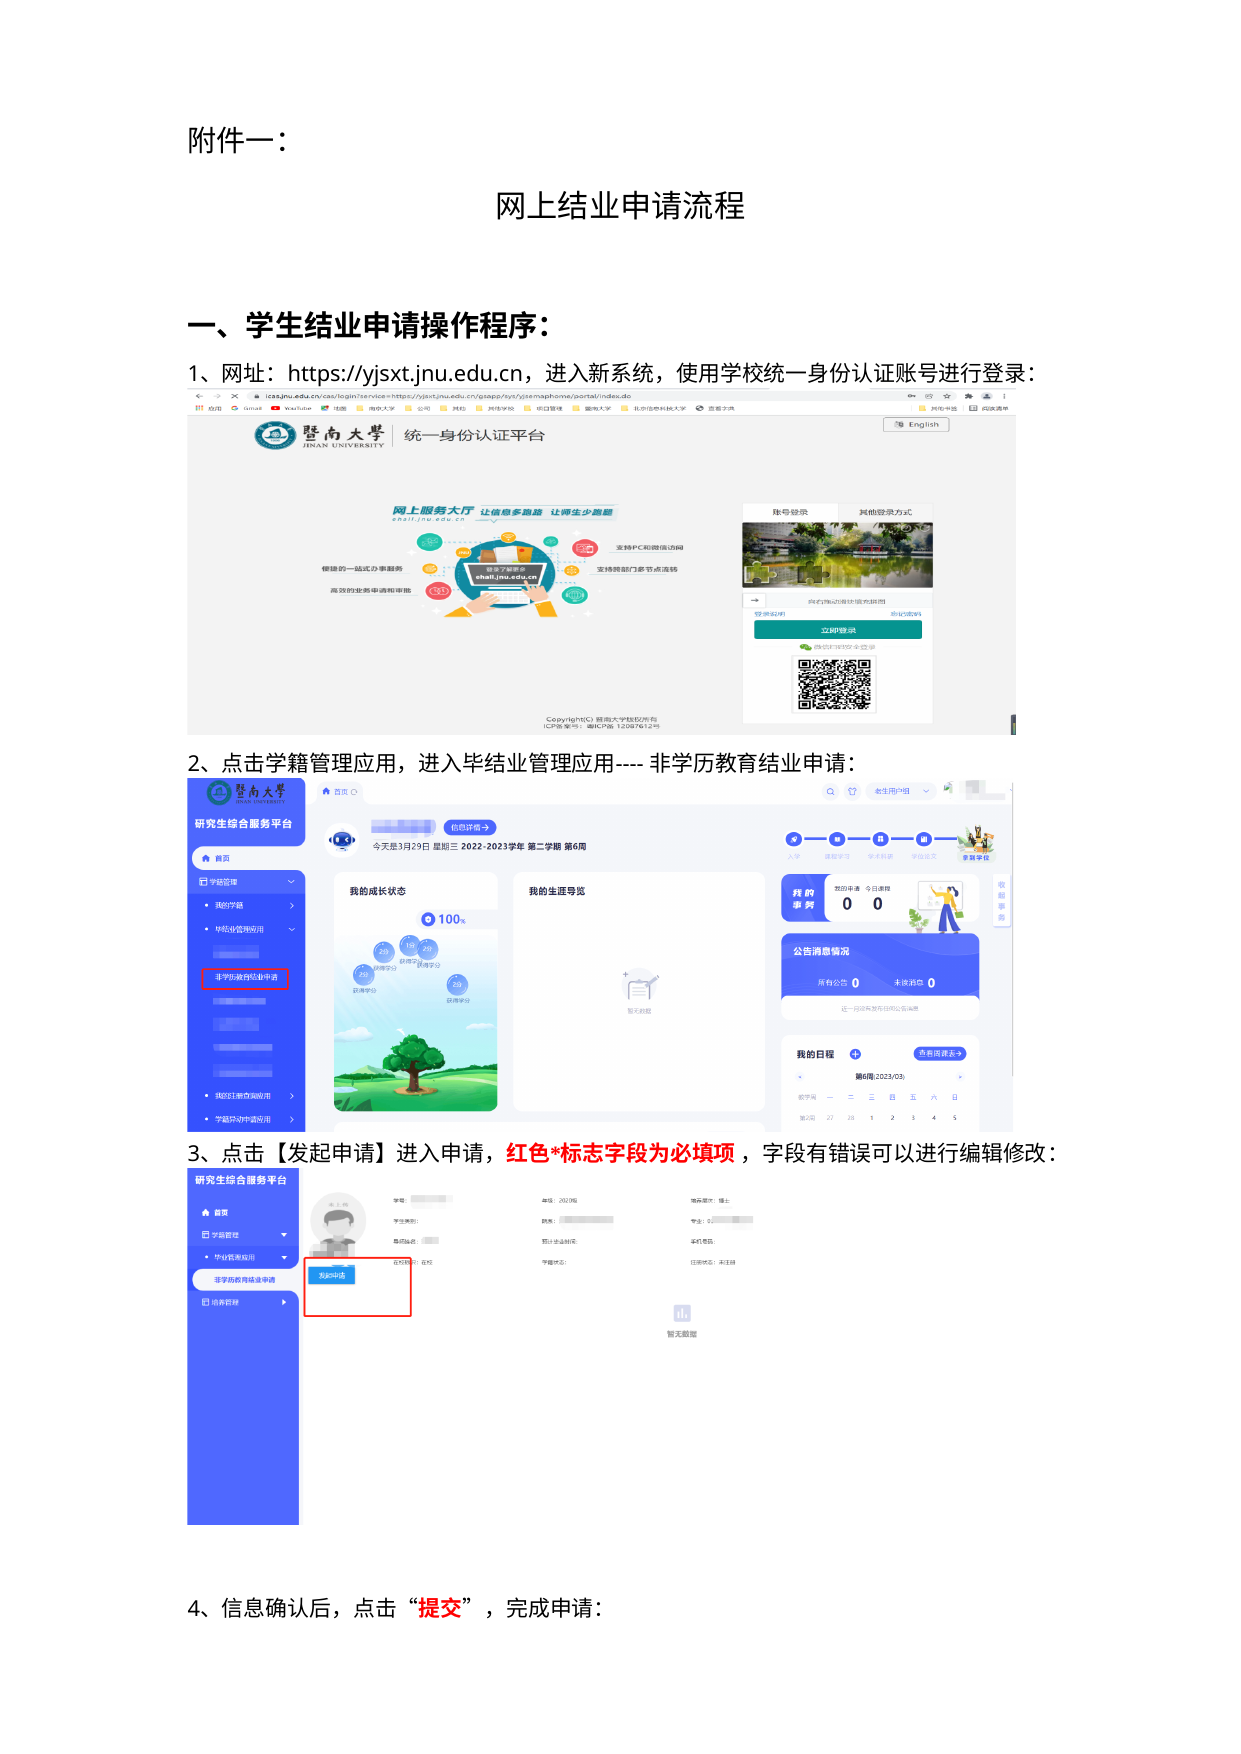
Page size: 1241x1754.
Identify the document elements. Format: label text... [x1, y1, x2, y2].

picture [187, 778, 1014, 1132]
text 一、学生结业申请操作程序： [187, 291, 1053, 356]
text 附件一： [187, 106, 1053, 171]
text 4、信息确认后，点击“提交”，完成申请： [187, 1591, 1053, 1623]
text 1、网址：https://yjsxt.jnu.edu.cn，进入新系统，使用学校统一身份认证账号进行登录： [187, 356, 1053, 388]
picture [187, 1168, 998, 1525]
text 3、点击【发起申请】进入申请，红色*标志字段为必填项 ，字段有错误可以进行编辑修改： [187, 1136, 1053, 1168]
text 网上结业申请流程 [187, 171, 1053, 236]
picture [187, 388, 1016, 735]
text 2、点击学籍管理应用，进入毕结业管理应用---- 非学历教育结业申请： [187, 746, 1053, 778]
